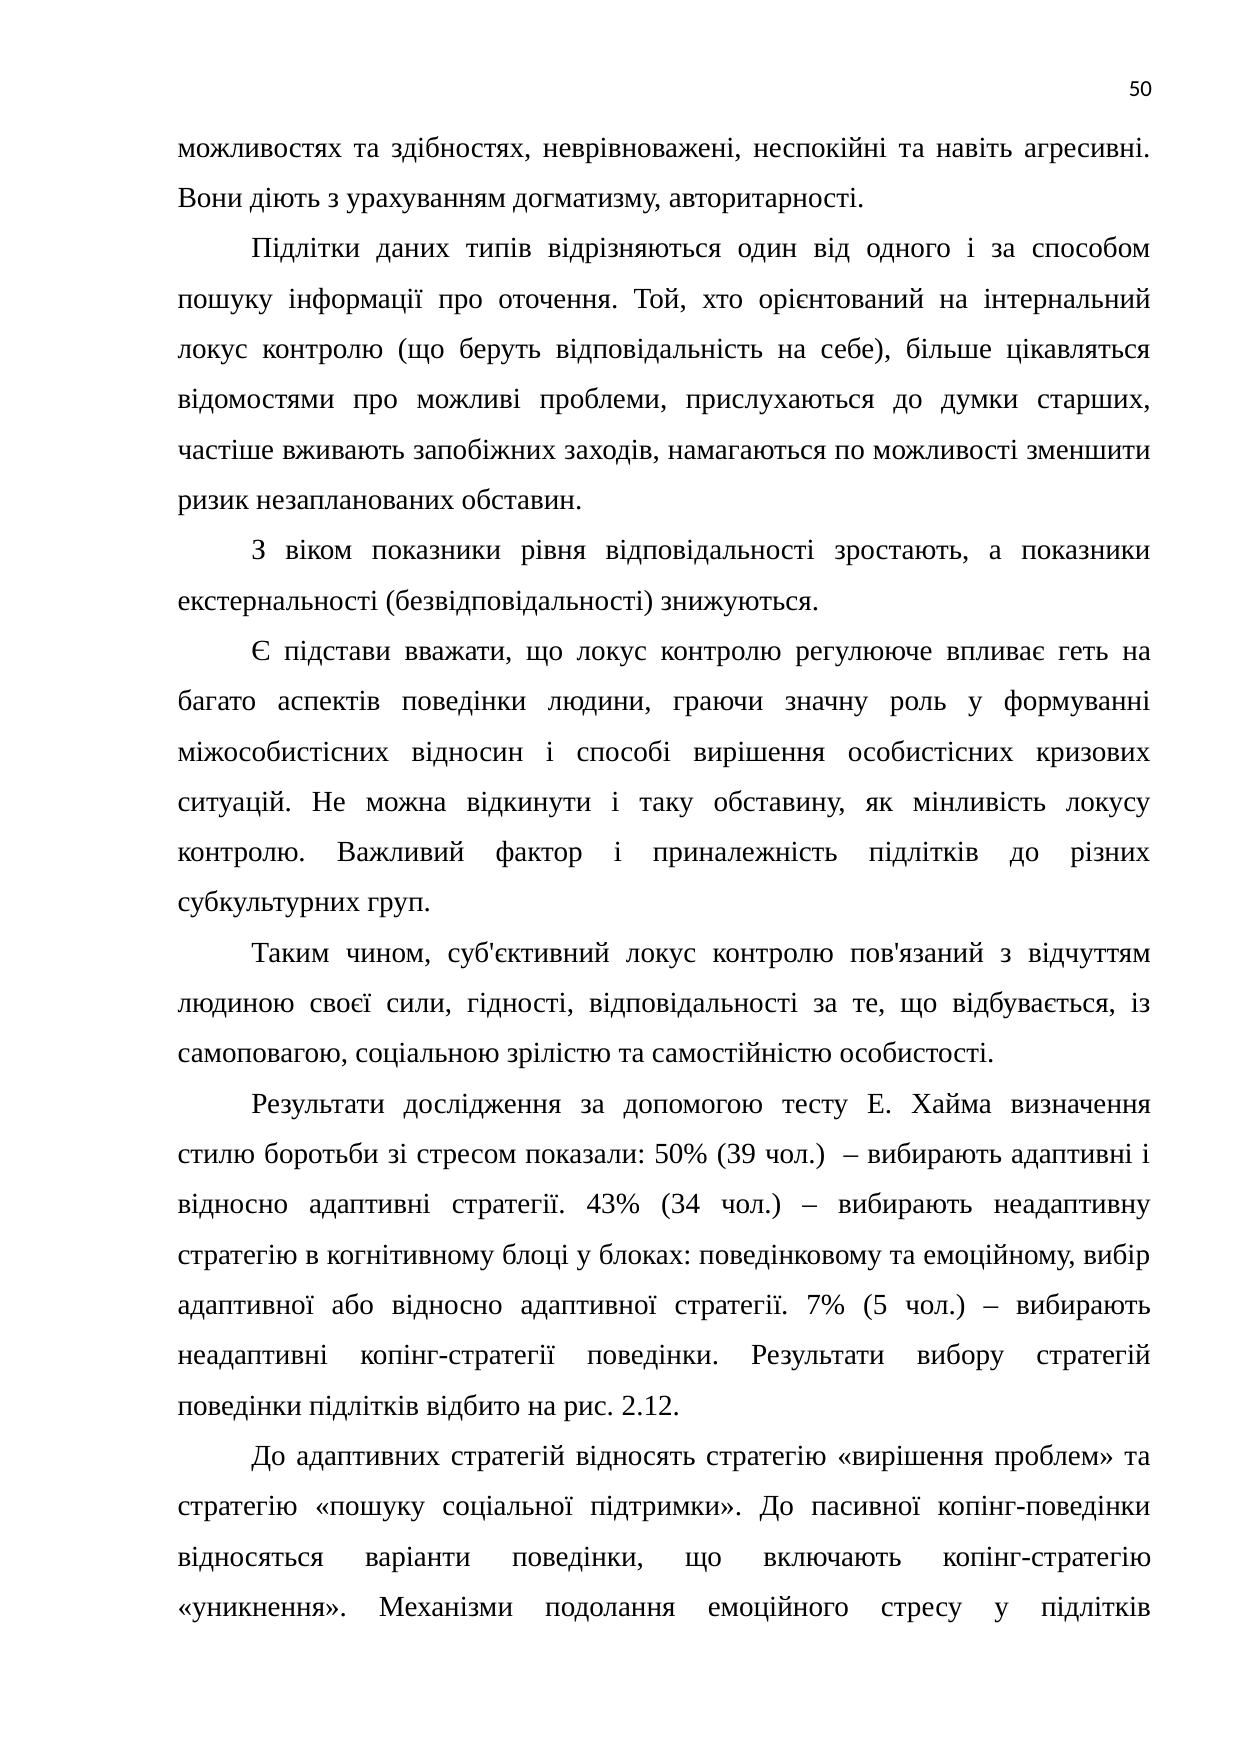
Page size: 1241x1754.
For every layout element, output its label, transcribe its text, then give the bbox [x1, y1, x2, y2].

text Результати дослідження за допомогою тесту Е. Хайма визначення стилю боротьби зі стресом показали: 50% (39 чол.) – вибирають адаптивні і відносно адаптивні стратегії. 43% (34 чол.) – вибирають неадаптивну стратегію в когнітивному блоці у блоках: поведінковому та емоційному, вибір адаптивної або відносно адаптивної стратегії. 7% (5 чол.) – вибирають неадаптивні копінг-стратегії поведінки. Результати вибору стратегій поведінки підлітків відбито на рис. 2.12. [177, 1086, 1152, 1421]
text Таким чином, суб'єктивний локус контролю пов'язаний з відчуттям людиною своєї сили, гідності, відповідальності за те, що відбувається, із самоповагою, соціальною зрілістю та самостійністю особистості. [177, 935, 1152, 1069]
text Підлітки даних типів відрізняються один від одного і за способом пошуку інформації про оточення. Той, хто орієнтований на інтернальний локус контролю (що беруть відповідальність на себе), більше цікавляться відомостями про можливі проблеми, прислухаються до думки старших, частіше вживають запобіжних заходів, намагаються по можливості зменшити ризик незапланованих обставин. [177, 231, 1152, 516]
text Є підстави вважати, що локус контролю регулююче впливає геть на багато аспектів поведінки людини, граючи значну роль у формуванні міжособистісних відносин і способі вирішення особистісних кризових ситуацій. Не можна відкинути і таку обставину, як мінливість локусу контролю. Важливий фактор і приналежність підлітків до різних субкультурних груп. [177, 633, 1152, 918]
text З віком показники рівня відповідальності зростають, а показники екстернальності (безвідповідальності) знижуються. [177, 532, 1152, 616]
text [177, 130, 1152, 214]
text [177, 1438, 1152, 1622]
